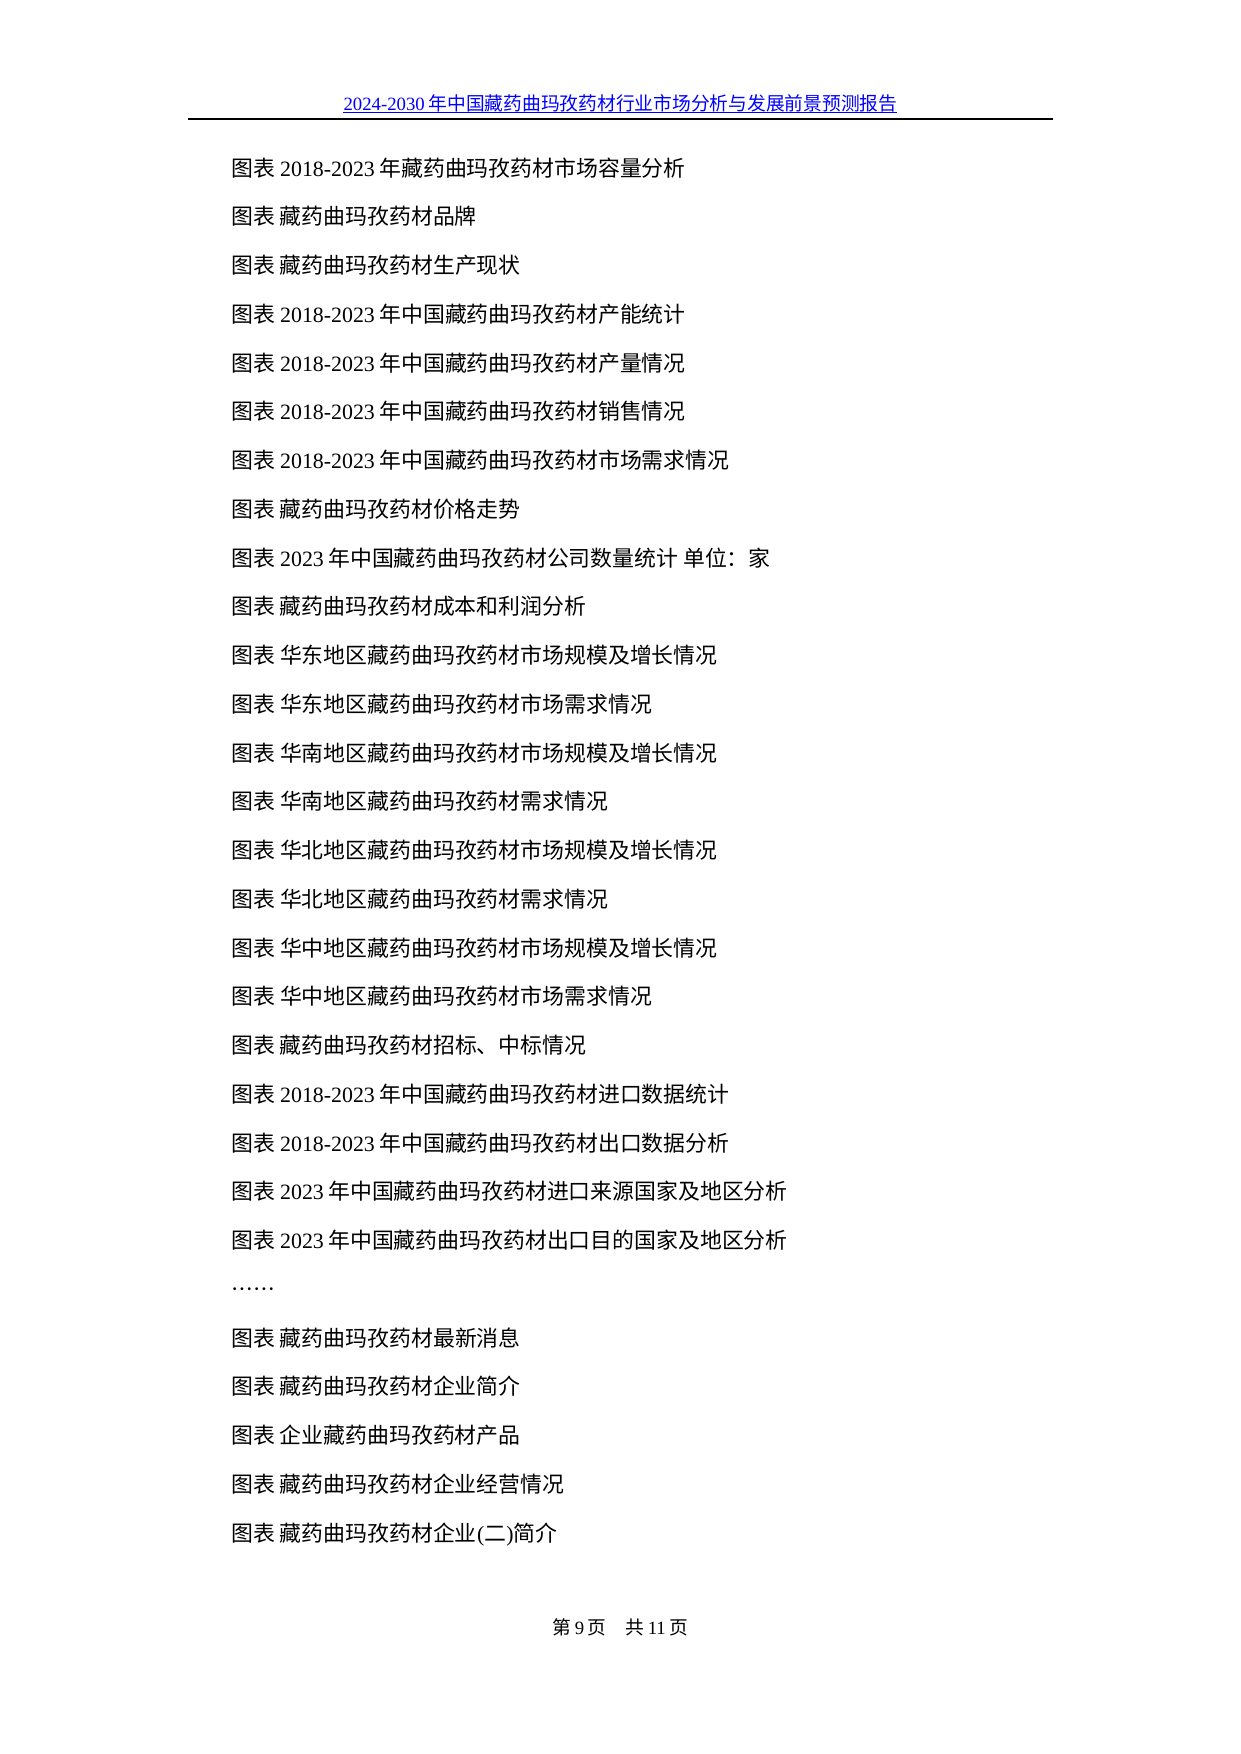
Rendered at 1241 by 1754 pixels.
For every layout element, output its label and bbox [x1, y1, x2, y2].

text [187, 150, 1053, 1548]
